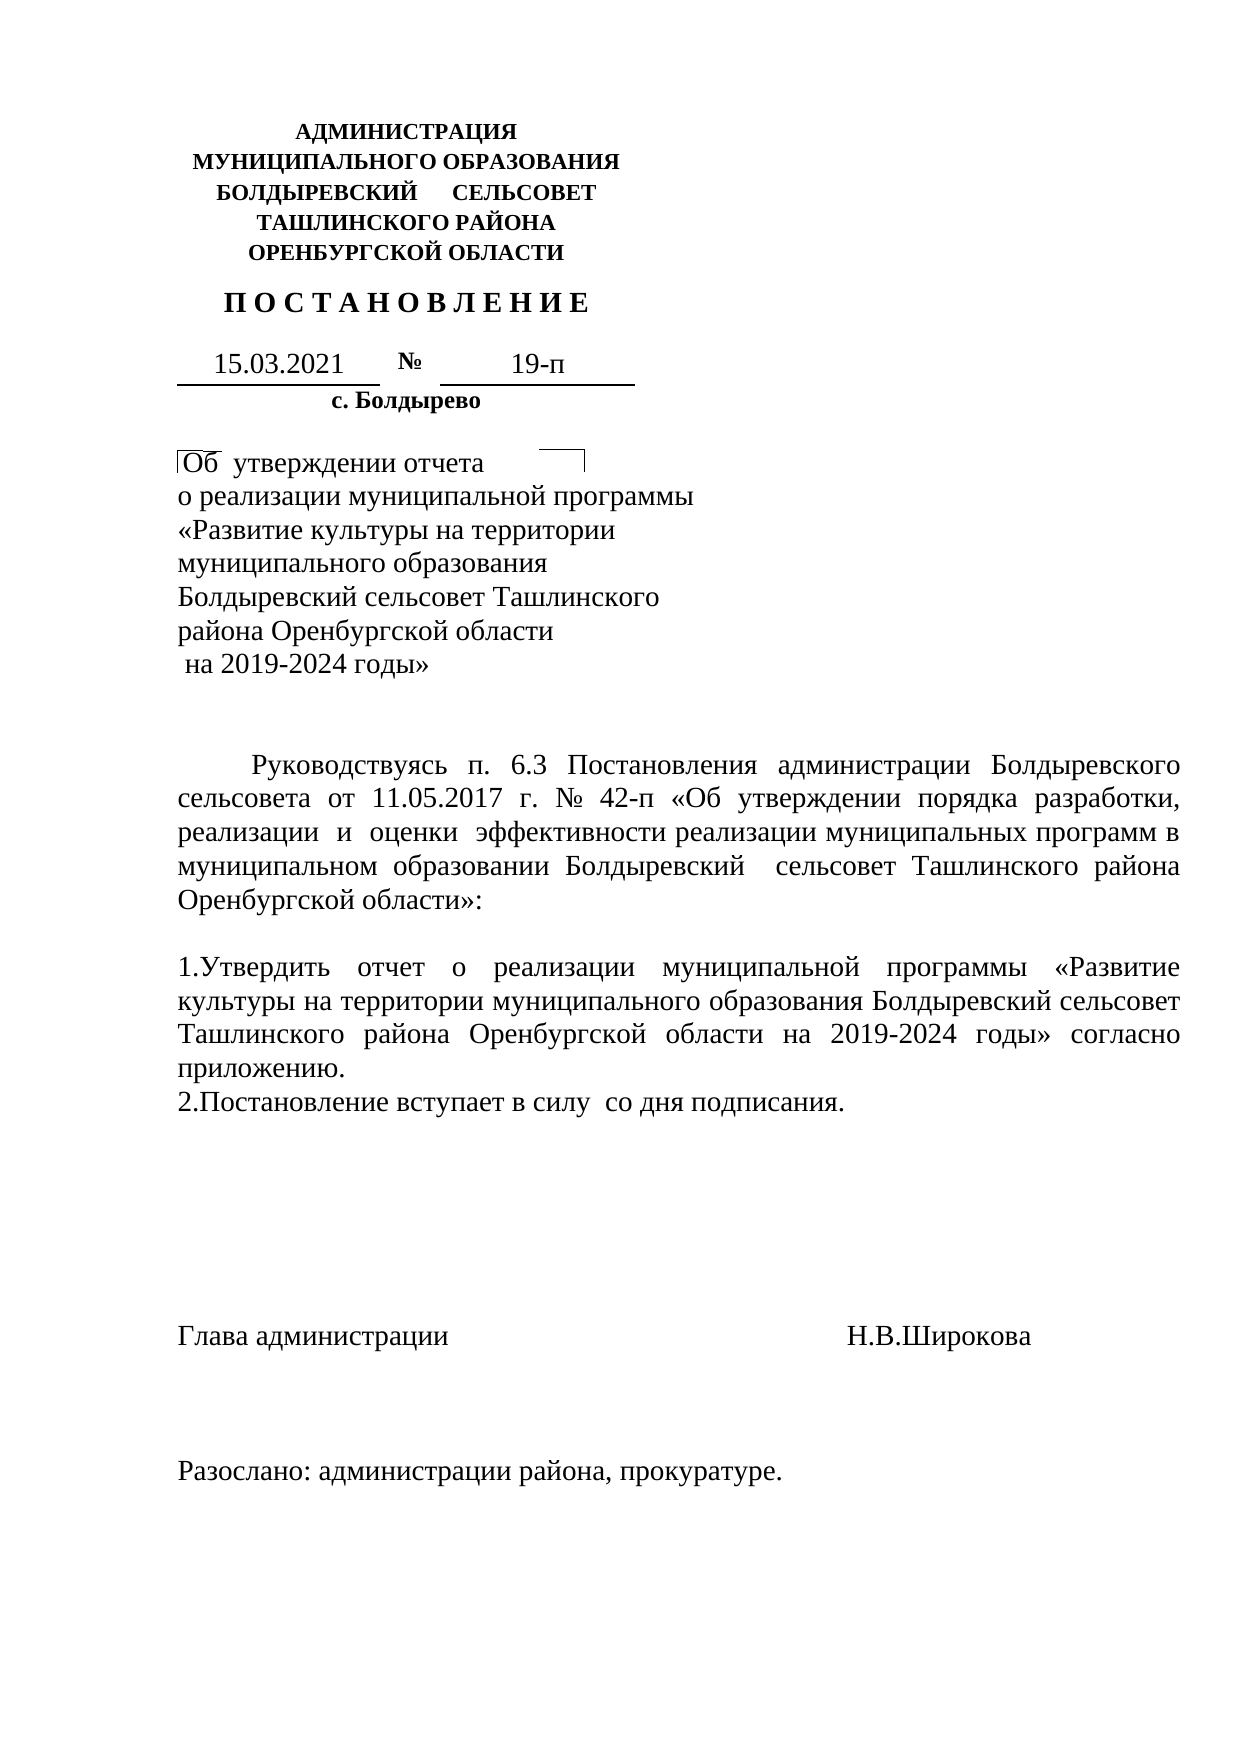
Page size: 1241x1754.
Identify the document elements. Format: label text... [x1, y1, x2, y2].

table_cell с. Болдырево [177, 384, 635, 418]
text муниципального образования [177, 546, 1181, 579]
text на 2019-2024 годы» [177, 646, 1181, 680]
text 1.Утвердить отчет о реализации муниципальной программы «Развитие культуры на территории муниципального образования Болдыревский сельсовет Ташлинского района Оренбургской области на 2019-2024 годы» согласно приложению. [177, 949, 1181, 1084]
text Глава администрации Н.В.Широкова [177, 1318, 1181, 1352]
table_header АДМИНИСТРАЦИЯ МУНИЦИПАЛЬНОГО ОБРАЗОВАНИЯ БОЛДЫРЕВСКИЙ СЕЛЬСОВЕТ ТАШЛИНСКОГО РАЙОНА ОРЕНБУРГСКОЙ ОБЛАСТИ П О С Т А Н О В Л Е Н И Е [177, 118, 635, 346]
text «Развитие культуры на территории [177, 512, 1181, 546]
text Об утверждении отчета [177, 445, 1181, 478]
text Руководствуясь п. 6.3 Постановления администрации Болдыревского сельсовета от 11.05.2017 г. № 42-п «Об утверждении порядка разработки, реализации и оценки эффективности реализации муниципальных программ в муниципальном образовании Болдыревский сельсовет Ташлинского района Оренбургской области»: [177, 747, 1181, 916]
text 2.Постановление вступает в силу со дня подписания. [177, 1084, 1181, 1117]
text Болдыревский сельсовет Ташлинского [177, 579, 1181, 613]
text о реализации муниципальной программы [177, 478, 1181, 512]
table_cell № [380, 346, 440, 384]
table_cell 15.03.2021 [177, 346, 380, 384]
text района Оренбургской области [177, 613, 1181, 646]
text Разослано: администрации района, прокуратуре. [177, 1453, 1181, 1486]
table_cell 19-п [440, 346, 635, 384]
